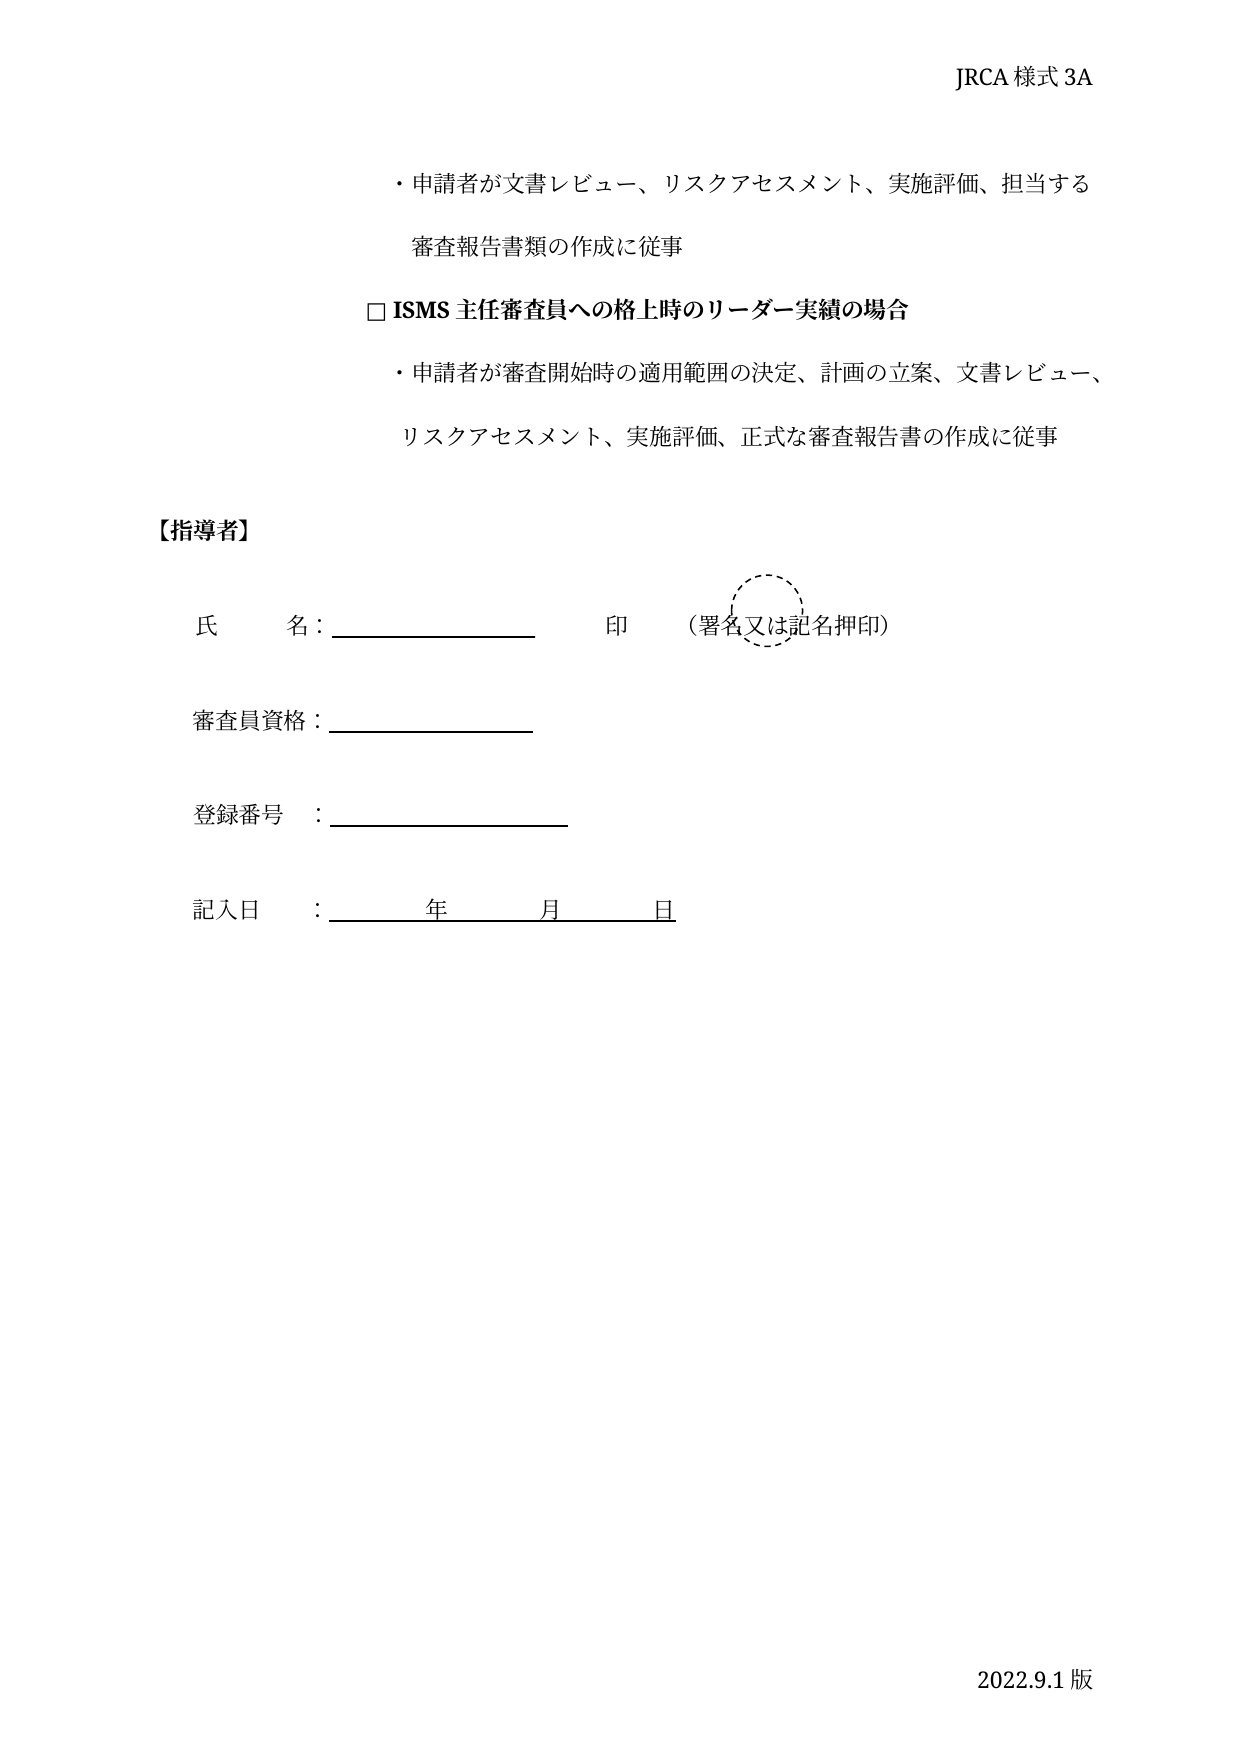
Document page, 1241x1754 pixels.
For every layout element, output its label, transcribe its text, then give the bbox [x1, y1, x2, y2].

text 氏 名： 印 （署名又は記名押印） [195, 593, 1092, 656]
text 登録番号 ： [148, 782, 1092, 845]
text 審査員資格： [148, 688, 1092, 751]
text 記入日 ： 年 月 日 [148, 877, 1092, 940]
text ・申請者が文書レビュー、リスクアセスメント、実施評価、担当する審査報告書類の作成に従事 [388, 151, 1092, 277]
text ・申請者が審査開始時の適用範囲の決定、計画の立案、文書レビュー、リスクアセスメント、実施評価、正式な審査報告書の作成に従事 [388, 340, 1092, 467]
text □ ISMS主任審査員への格上時のリーダー実績の場合 [365, 277, 1092, 340]
text 【指導者】 [148, 498, 1092, 561]
